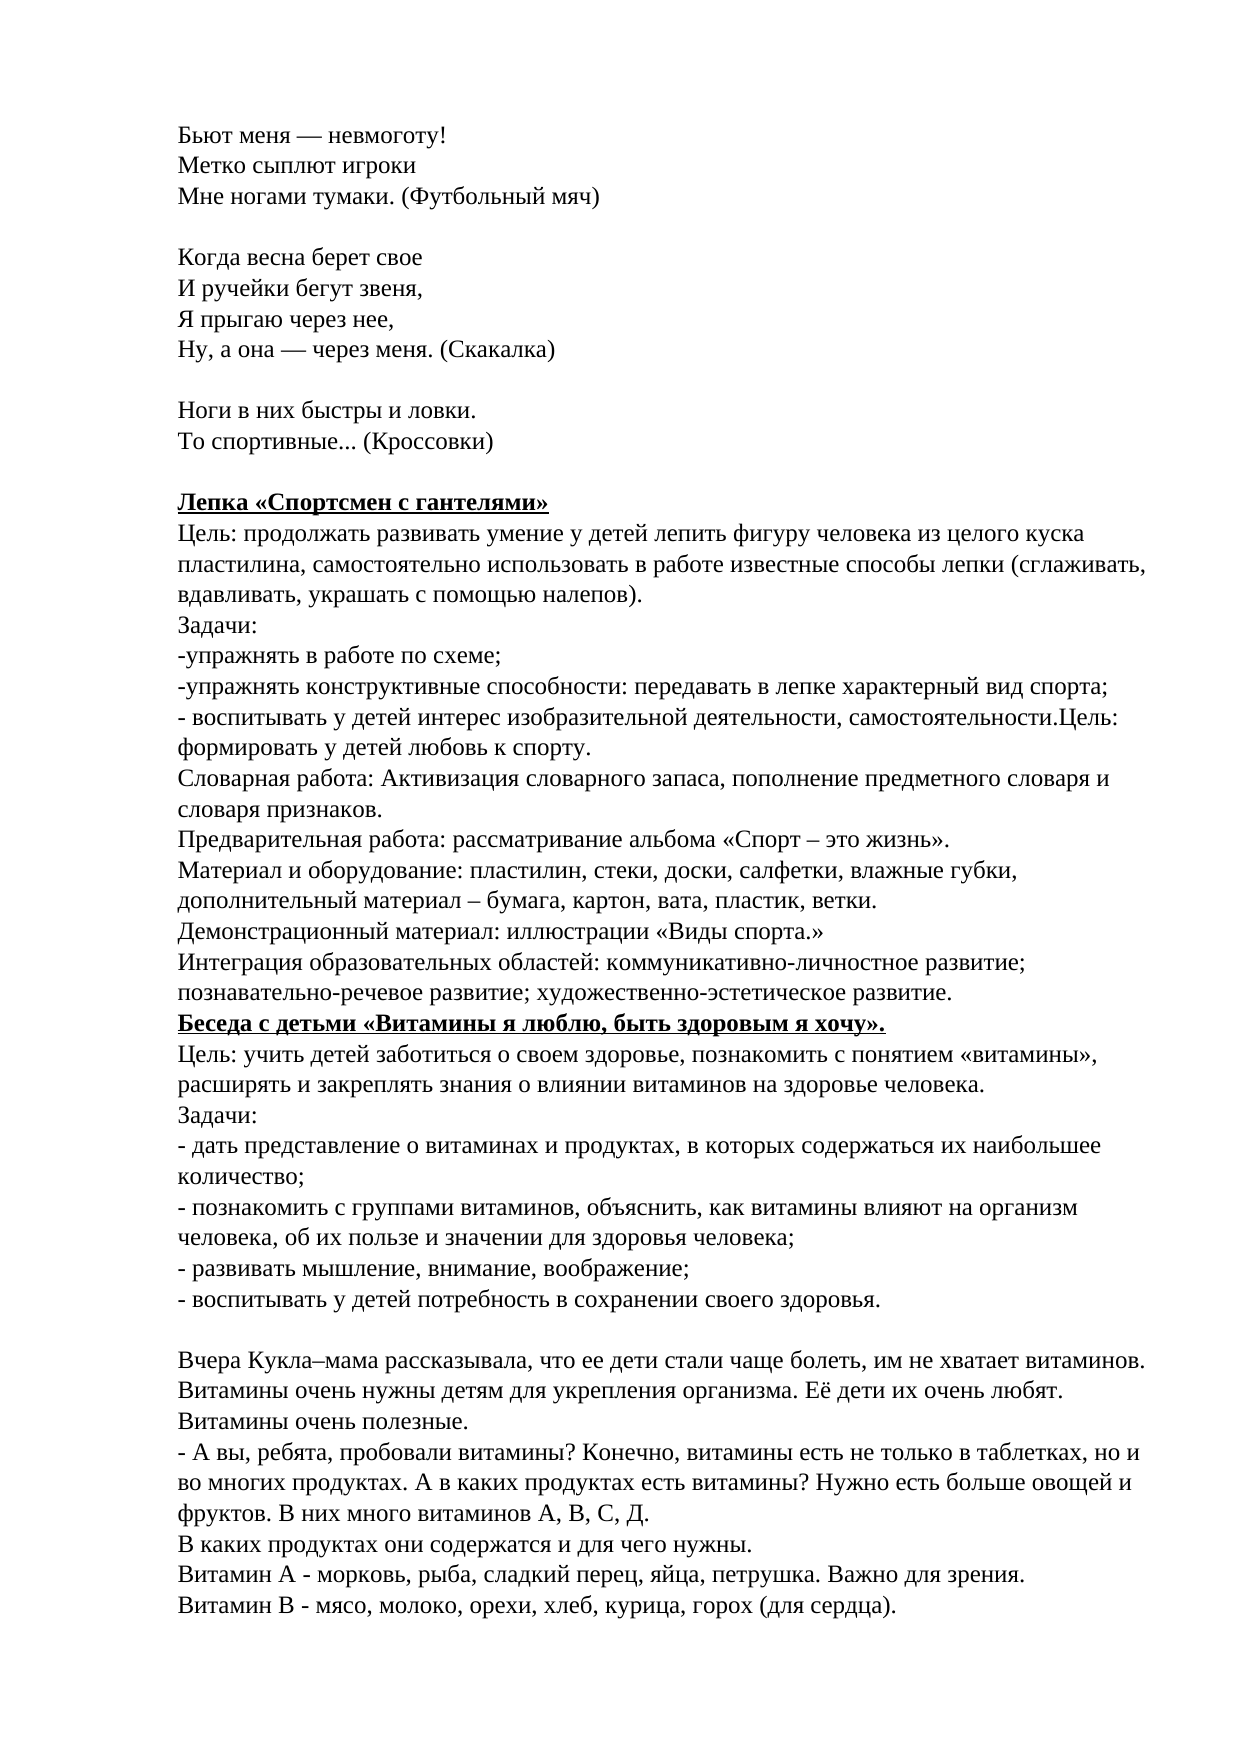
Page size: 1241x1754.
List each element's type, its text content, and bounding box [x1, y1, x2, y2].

text Беседа с детьми «Витамины я люблю, быть здоровым я хочу». [177, 1006, 1152, 1037]
text Материал и оборудование: пластилин, стеки, доски, салфетки, влажные губки, дополнительный материал – бумага, картон, вата, пластик, ветки. [177, 853, 1152, 914]
text Лепка «Спортсмен с гантелями» [177, 486, 1152, 516]
text Витамин В - мясо, молоко, орехи, хлеб, курица, горох (для сердца). [177, 1588, 1152, 1619]
text Я прыгаю через нее, [177, 302, 1152, 332]
text -упражнять конструктивные способности: передавать в лепке характерный вид спорта; [177, 669, 1152, 700]
text Мне ногами тумаки. (Футбольный мяч) [177, 179, 1152, 210]
text То спортивные... (Кроссовки) [177, 424, 1152, 455]
text -упражнять в работе по схеме; [177, 639, 1152, 669]
text Задачи: [177, 608, 1152, 639]
text Метко сыплют игроки [177, 149, 1152, 179]
text - А вы, ребята, пробовали витамины? Конечно, витамины есть не только в таблетках, но и во многих продуктах. А в каких продуктах есть витамины? Нужно есть больше овощей и фруктов. В них много витаминов А, В, С, Д. [177, 1435, 1152, 1527]
text Демонстрационный материал: иллюстрации «Виды спорта.» [177, 914, 1152, 945]
text Витамин А - морковь, рыба, сладкий перец, яйца, петрушка. Важно для зрения. [177, 1557, 1152, 1588]
text - познакомить с группами витаминов, объяснить, как витамины влияют на организм человека, об их пользе и значении для здоровья человека; [177, 1190, 1152, 1251]
text - воспитывать у детей интерес изобразительной деятельности, самостоятельности.Цель: формировать у детей любовь к спорту. [177, 700, 1152, 761]
text Цель: продолжать развивать умение у детей лепить фигуру человека из целого куска пластилина, самостоятельно использовать в работе известные способы лепки (сглаживать, вдавливать, украшать с помощью налепов). [177, 516, 1152, 608]
text Задачи: [177, 1098, 1152, 1129]
text Цель: учить детей заботиться о своем здоровье, познакомить с понятием «витамины», расширять и закреплять знания о влиянии витаминов на здоровье человека. [177, 1037, 1152, 1098]
text Ноги в них быстры и ловки. [177, 394, 1152, 424]
text - дать представление о витаминах и продуктах, в которых содержаться их наибольшее количество; [177, 1129, 1152, 1190]
text - развивать мышление, внимание, воображение; [177, 1251, 1152, 1282]
text И ручейки бегут звеня, [177, 271, 1152, 302]
text - воспитывать у детей потребность в сохранении своего здоровья. [177, 1282, 1152, 1312]
text Словарная работа: Активизация словарного запаса, пополнение предметного словаря и словаря признаков. [177, 761, 1152, 822]
text Ну, а она — через меня. (Скакалка) [177, 332, 1152, 363]
text В каких продуктах они содержатся и для чего нужны. [177, 1527, 1152, 1557]
text Бьют меня — невмоготу! [177, 118, 1152, 149]
text Когда весна берет свое [177, 241, 1152, 271]
text Предварительная работа: рассматривание альбома «Спорт – это жизнь». [177, 822, 1152, 853]
text Вчера Кукла–мама рассказывала, что ее дети стали чаще болеть, им не хватает витаминов. Витамины очень нужны детям для укрепления организма. Её дети их очень любят. Витамины очень полезные. [177, 1343, 1152, 1435]
text Интеграция образовательных областей: коммуникативно-личностное развитие; познавательно-речевое развитие; художественно-эстетическое развитие. [177, 945, 1152, 1006]
